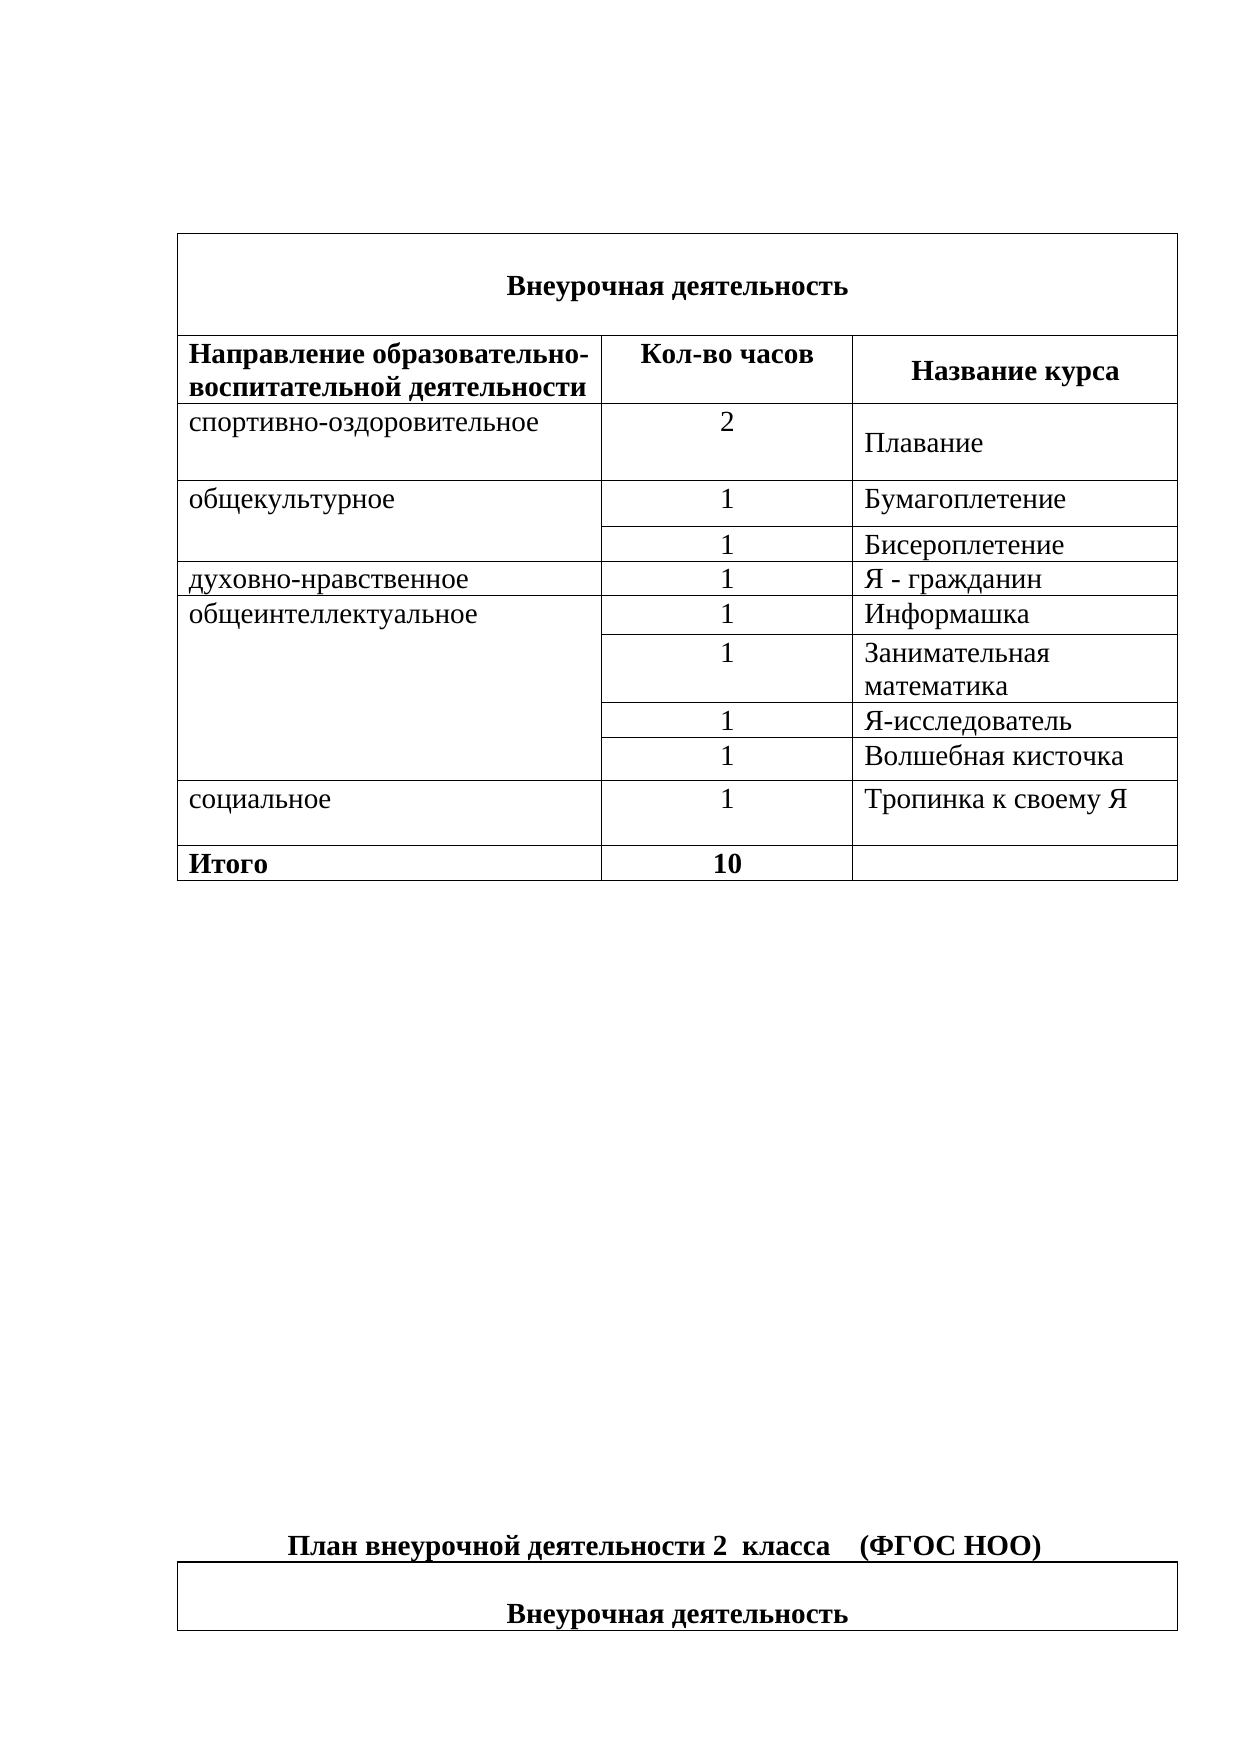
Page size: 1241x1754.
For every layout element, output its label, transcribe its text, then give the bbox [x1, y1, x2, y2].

table_cell Бисероплетение [853, 527, 1177, 561]
table_cell 1 [602, 738, 852, 780]
table_cell Направление образовательно-воспитательной деятельности [178, 336, 601, 403]
table_cell общекультурное [178, 481, 601, 561]
table_cell Волшебная кисточка [853, 738, 1177, 780]
table_cell 1 [602, 481, 852, 526]
table_cell Информашка [853, 596, 1177, 634]
table_cell 1 [602, 703, 852, 737]
table_cell 1 [602, 781, 852, 845]
table_cell Я-исследователь [853, 703, 1177, 737]
table_cell социальное [178, 781, 601, 845]
table_header Внеурочная деятельность [178, 234, 1177, 335]
table_cell [853, 846, 1177, 880]
text План внеурочной деятельности 2 класса (ФГОС НОО) [177, 1528, 1152, 1561]
table_cell Бумагоплетение [853, 481, 1177, 526]
table_cell спортивно-оздоровительное [178, 404, 601, 480]
table_cell Кол-во часов [602, 336, 852, 403]
table_cell Я - гражданин [853, 562, 1177, 595]
table_cell Итого [178, 846, 601, 880]
table_cell Название курса [853, 336, 1177, 403]
table_cell Тропинка к своему Я [853, 781, 1177, 845]
table_cell 1 [602, 527, 852, 561]
table_cell 1 [602, 635, 852, 702]
table_cell Плавание [853, 404, 1177, 480]
table_cell общеинтеллектуальное [178, 596, 601, 780]
table_cell Занимательная математика [853, 635, 1177, 702]
table_cell 10 [602, 846, 852, 880]
table_header Внеурочная деятельность [178, 1563, 1177, 1629]
table_cell 2 [602, 404, 852, 480]
table_cell духовно-нравственное [178, 562, 601, 595]
table_cell 1 [602, 596, 852, 634]
table_cell 1 [602, 562, 852, 595]
